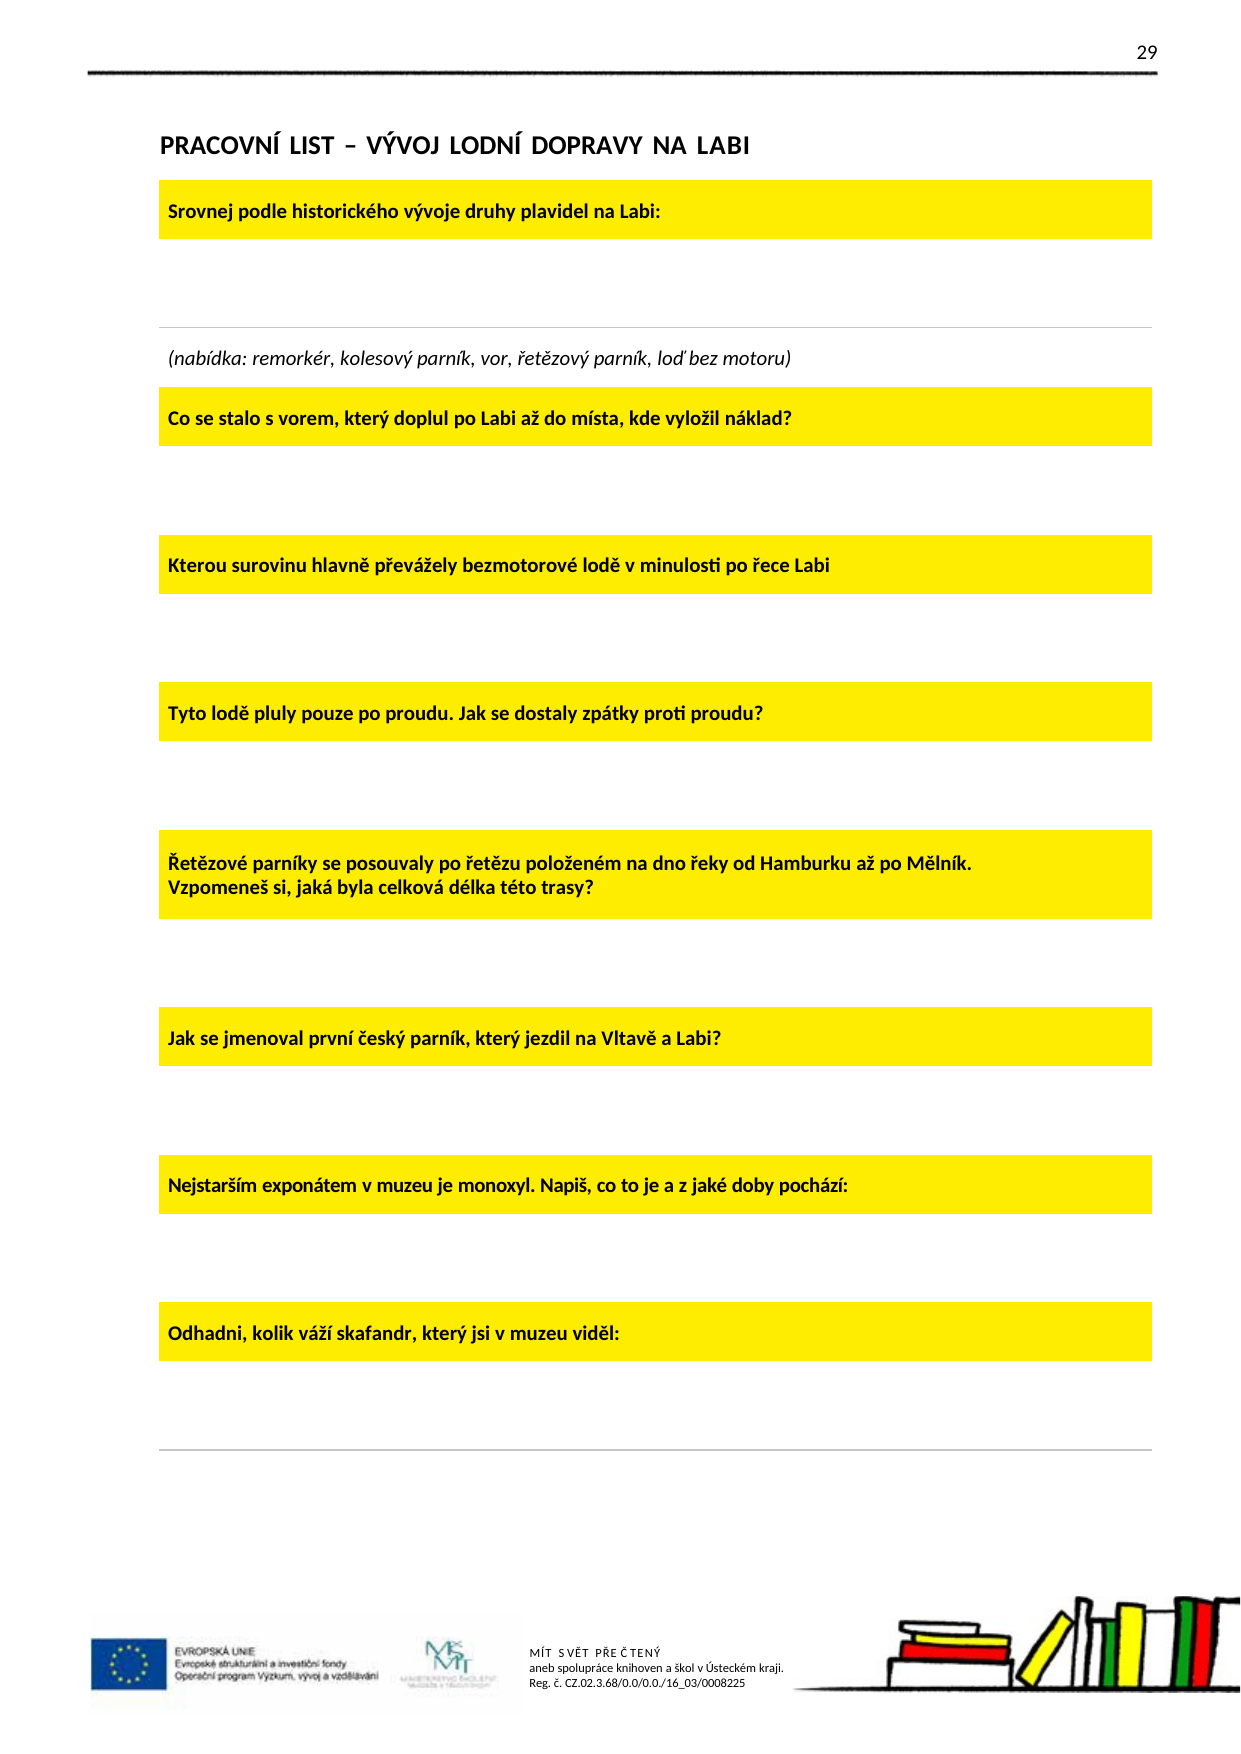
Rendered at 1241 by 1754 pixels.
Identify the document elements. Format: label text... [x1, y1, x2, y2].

text (nabídka: remorkér, kolesový parník, vor, řetězový parník, loď bez motoru) [168, 346, 1176, 371]
picture [792, 1596, 1241, 1693]
picture [87, 70, 1158, 77]
picture [90, 1613, 523, 1715]
subtitle PRACOVNÍ LIST – VÝVOJ LODNÍ DOPRAVY NA LABI [160, 128, 1176, 161]
